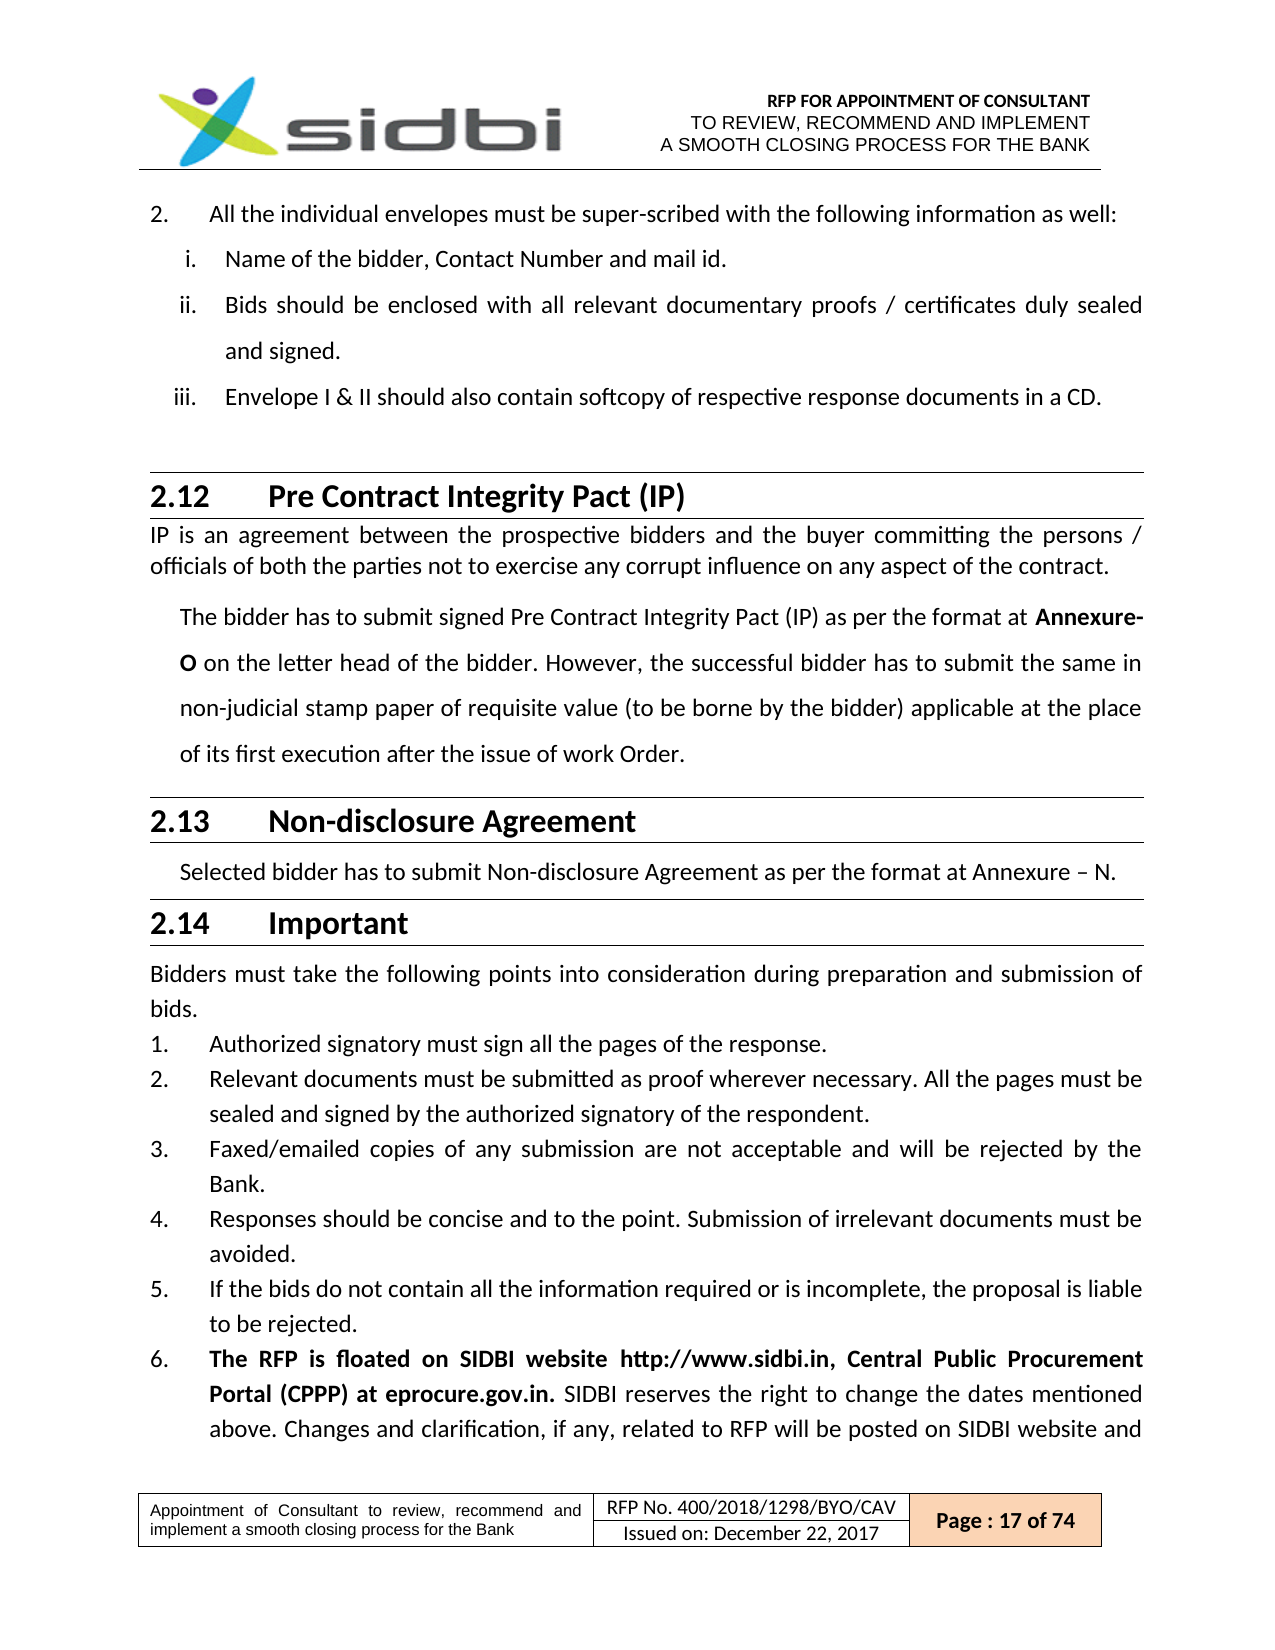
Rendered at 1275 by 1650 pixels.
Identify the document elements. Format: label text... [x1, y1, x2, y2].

list Relevant documents must be submitted as proof wherever necessary. All the pages must be sealed and signed by the authorized signatory of the respondent. [150, 1063, 1144, 1129]
picture [150, 75, 572, 169]
list Authorized signatory must sign all the pages of the response. [150, 1028, 1144, 1059]
subtitle Pre Contract Integrity Pact (IP) [150, 473, 1144, 518]
list Envelope I & II should also contain softcopy of respective response documents in a CD. [197, 381, 1144, 411]
list If the bids do not contain all the information required or is incomplete, the proposal is liable to be rejected. [150, 1273, 1144, 1339]
list Responses should be concise and to the point. Submission of irrelevant documents must be avoided. [150, 1203, 1144, 1269]
list Name of the bidder, Contact Number and mail id. [197, 244, 1144, 274]
list Bids should be enclosed with all relevant documentary proofs / certificates duly sealed and signed. [197, 289, 1144, 366]
text IP is an agreement between the prospective bidders and the buyer committing the persons / officials of both the parties not to exercise any corrupt influence on any aspect of the contract. [150, 519, 1144, 580]
list Faxed/emailed copies of any submission are not acceptable and will be rejected by the Bank. [150, 1133, 1144, 1199]
subtitle Non-disclosure Agreement [150, 798, 1144, 842]
subtitle Important [150, 900, 1144, 945]
text Bidders must take the following points into consideration during preparation and submission of bids. [150, 958, 1144, 1024]
list All the individual envelopes must be super-scribed with the following information as well: [150, 198, 1144, 228]
text The bidder has to submit signed Pre Contract Integrity Pact (IP) as per the format at Annexure-O on the letter head of the bidder. However, the successful bidder has to submit the same in non-judicial stamp paper of requisite value (to be borne by the bidder) applicable at the place of its first execution after the issue of work Order. [179, 601, 1144, 769]
text Selected bidder has to submit Non-disclosure Agreement as per the format at Annexure – N. [179, 856, 1144, 887]
